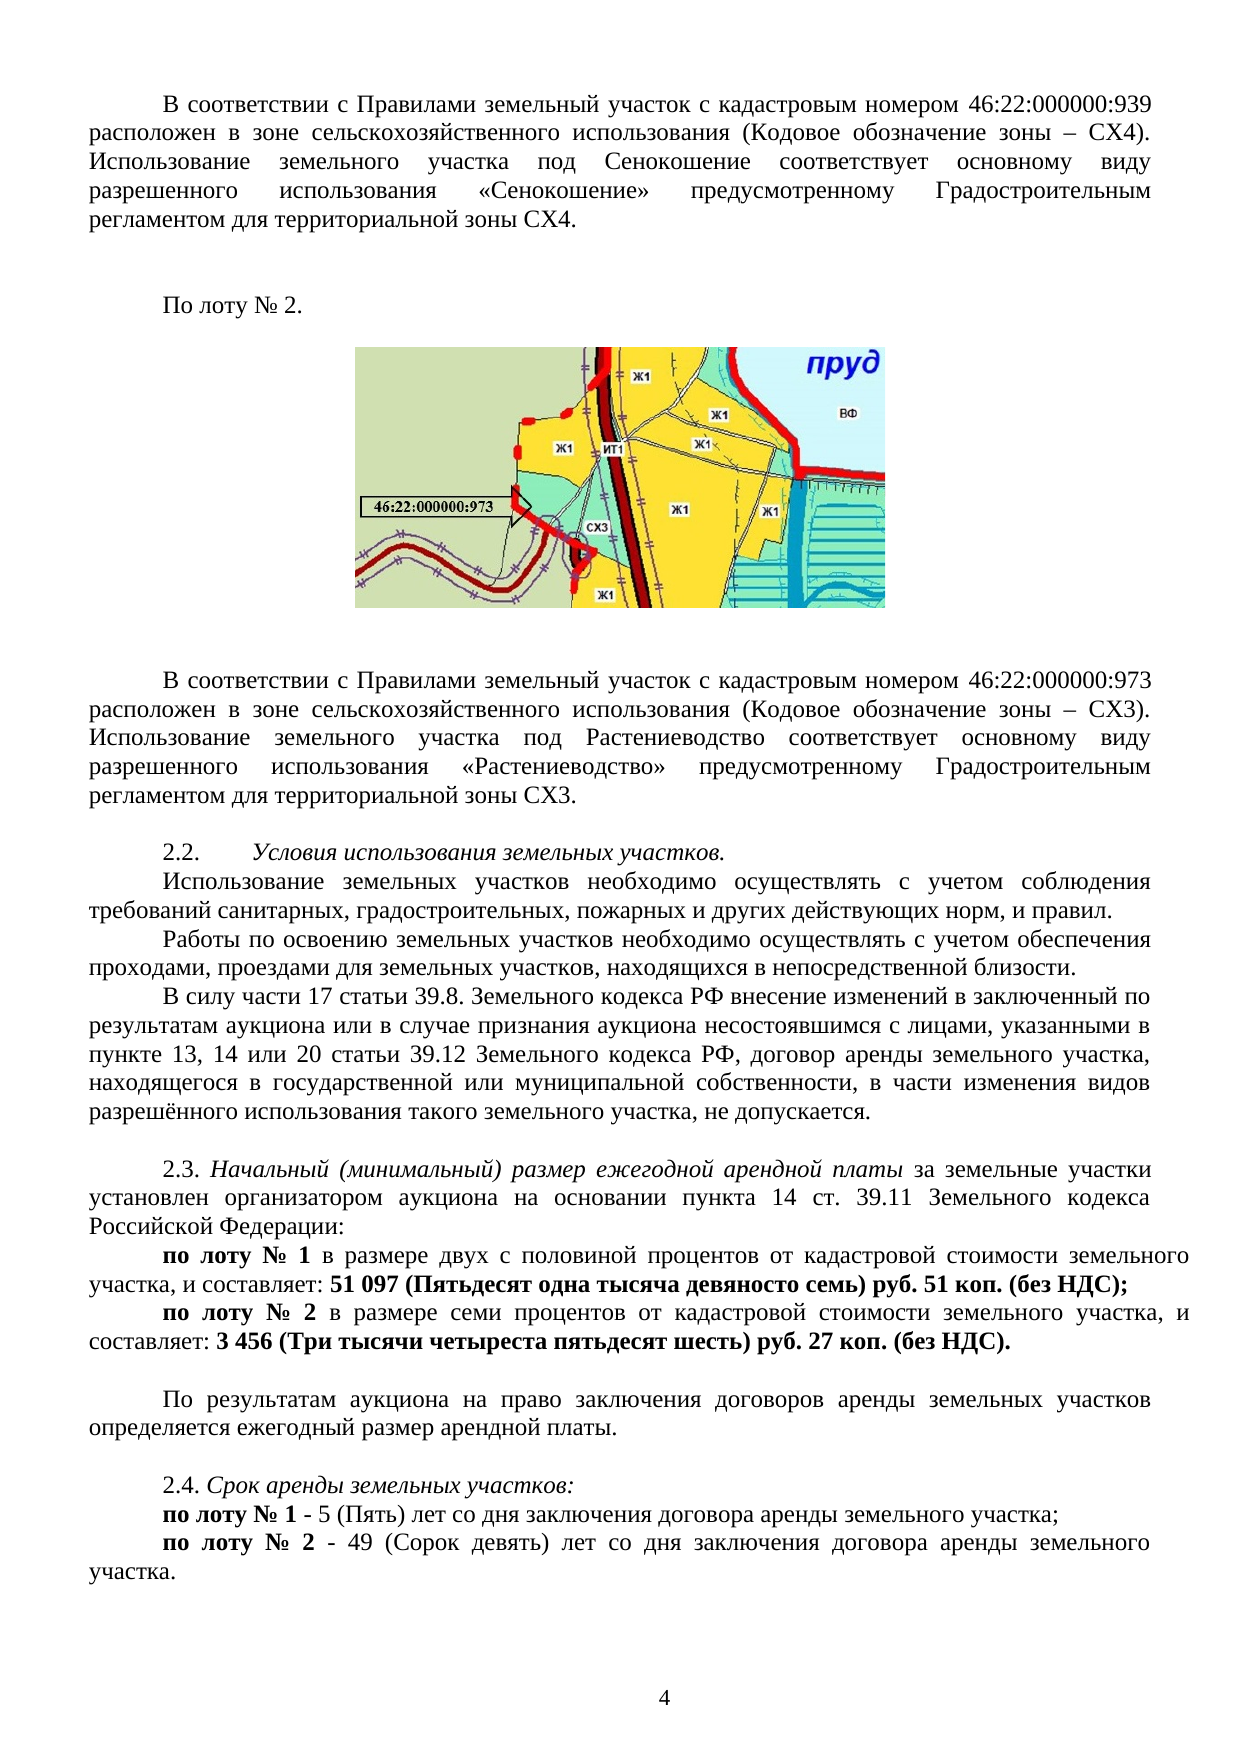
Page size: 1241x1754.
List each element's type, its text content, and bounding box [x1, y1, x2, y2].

picture [355, 347, 886, 608]
text По результатам аукциона на право заключения договоров аренды земельных участков определяется ежегодный размер арендной платы. [88, 1384, 1152, 1441]
text В силу части 17 статьи 39.8. Земельного кодекса РФ внесение изменений в заключенный по результатам аукциона или в случае признания аукциона несостоявшимся с лицами, указанными в пункте 13, 14 или 20 статьи 39.12 Земельного кодекса РФ, договор аренды земельного участка, находящегося в государственной или муниципальной собственности, в части изменения видов разрешённого использования такого земельного участка, не допускается. [88, 981, 1152, 1125]
text В соответствии с Правилами земельный участок с кадастровым номером 46:22:000000:973 расположен в зоне сельскохозяйственного использования (Кодовое обозначение зоны – СХ3). Использование земельного участка под Растениеводство соответствует основному виду разрешенного использования «Растениеводство» предусмотренному Градостроительным регламентом для территориальной зоны СХ3. [88, 665, 1152, 809]
text по лоту № 2 - 49 (Сорок девять) лет со дня заключения договора аренды земельного участка. [88, 1527, 1152, 1585]
text По лоту № 2. [88, 290, 1152, 319]
list Условия использования земельных участков. [88, 837, 1152, 866]
text по лоту № 1 - 5 (Пять) лет со дня заключения договора аренды земельного участка; [88, 1499, 1152, 1527]
text по лоту № 1 в размере двух с половиной процентов от кадастровой стоимости земельного участка, и составляет: 51 097 (Пятьдесят одна тысяча девяносто семь) руб. 51 коп. (без НДС); [88, 1240, 1190, 1297]
text Работы по освоению земельных участков необходимо осуществлять с учетом обеспечения проходами, проездами для земельных участков, находящихся в непосредственной близости. [88, 924, 1152, 981]
text В соответствии с Правилами земельный участок с кадастровым номером 46:22:000000:939 расположен в зоне сельскохозяйственного использования (Кодовое обозначение зоны – СХ4). Использование земельного участка под Сенокошение соответствует основному виду разрешенного использования «Сенокошение» предусмотренному Градостроительным регламентом для территориальной зоны СХ4. [88, 89, 1152, 232]
text 2.4. Срок аренды земельных участков: [88, 1470, 1152, 1499]
text 2.3. Начальный (минимальный) размер ежегодной арендной платы за земельные участки установлен организатором аукциона на основании пункта 14 ст. 39.11 Земельного кодекса Российской Федерации: [88, 1154, 1152, 1240]
text по лоту № 2 в размере семи процентов от кадастровой стоимости земельного участка, и составляет: 3 456 (Три тысячи четыреста пятьдесят шесть) руб. 27 коп. (без НДС). [88, 1297, 1190, 1355]
text Использование земельных участков необходимо осуществлять с учетом соблюдения требований санитарных, градостроительных, пожарных и других действующих норм, и правил. [88, 866, 1152, 924]
